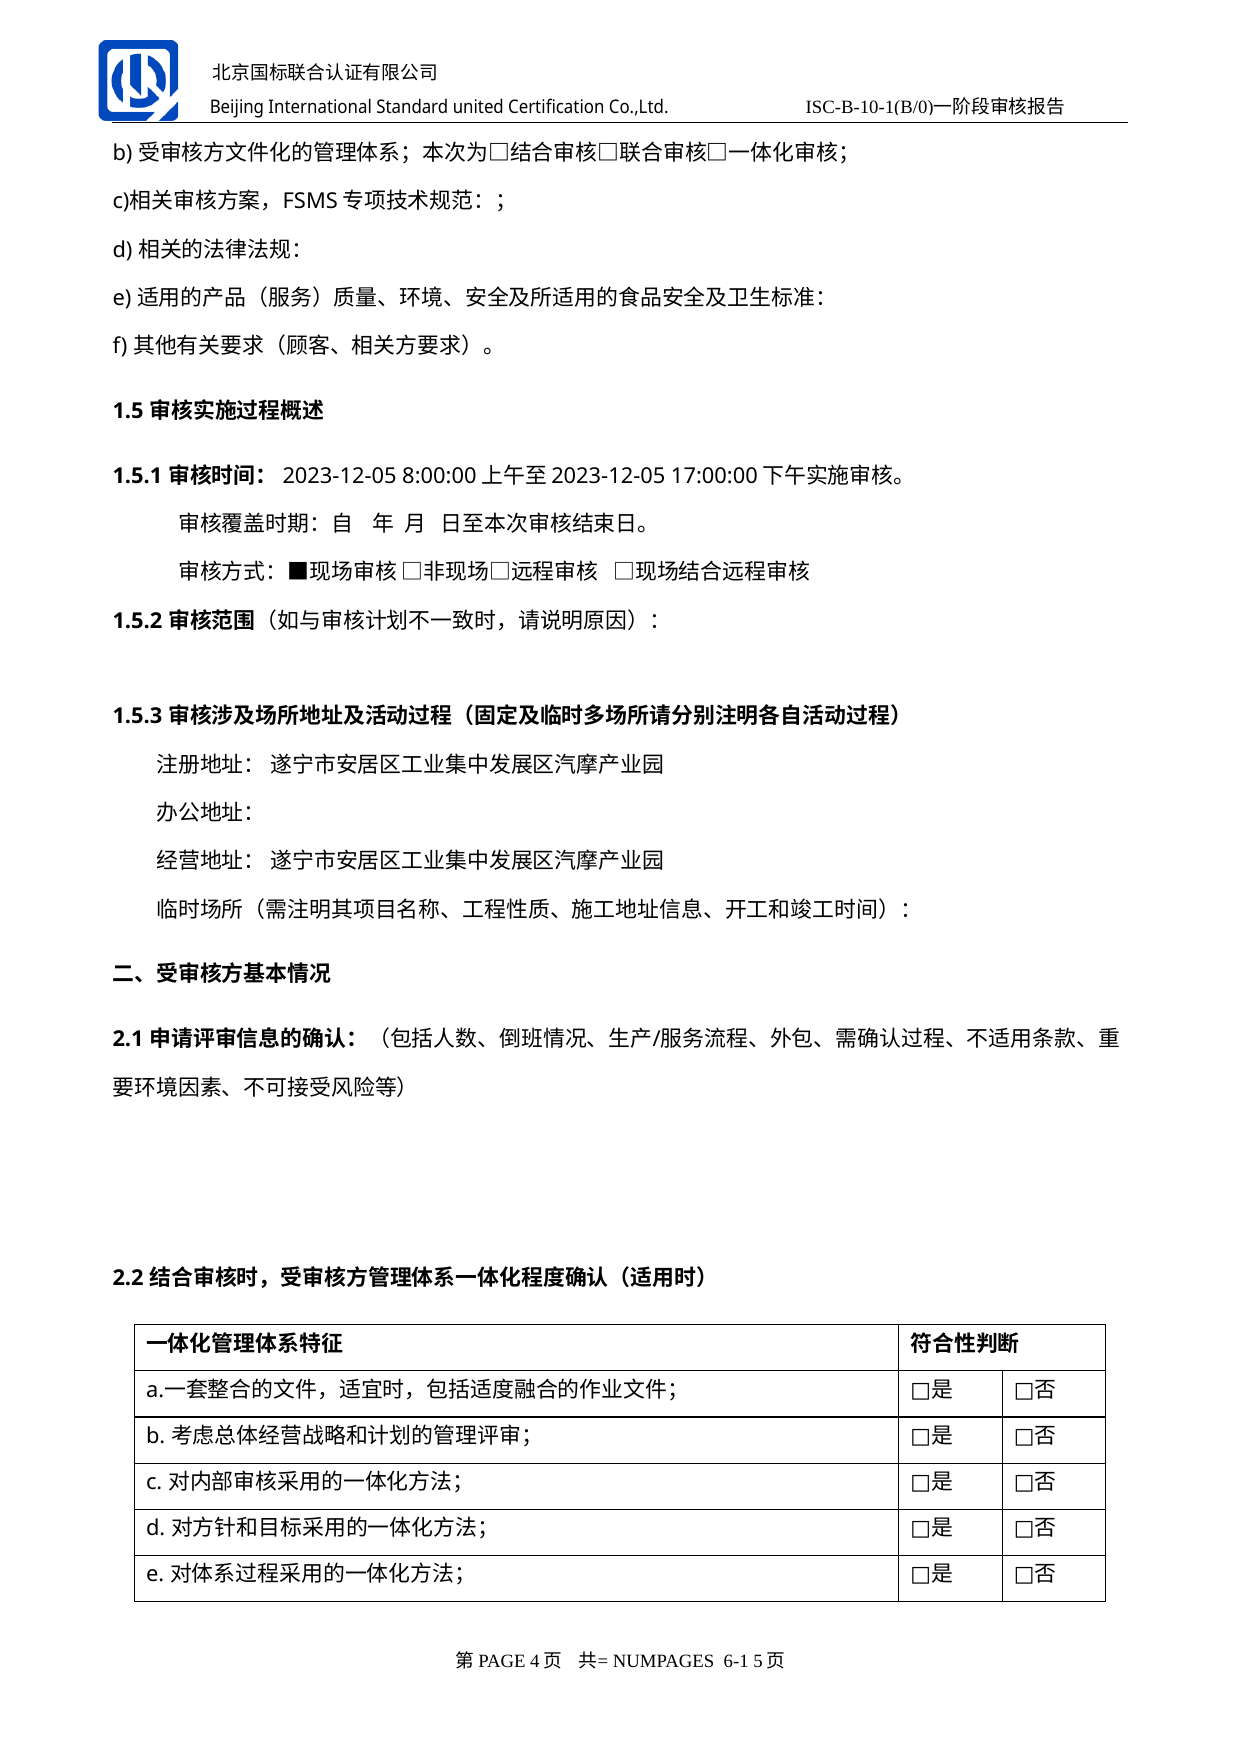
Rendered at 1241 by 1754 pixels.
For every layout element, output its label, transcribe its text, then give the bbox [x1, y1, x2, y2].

table_cell □是 [899, 1464, 1002, 1508]
table_cell a.一套整合的文件，适宜时，包括适度融合的作业文件； [135, 1371, 898, 1416]
picture [98, 40, 179, 121]
table_cell □否 [1003, 1418, 1105, 1462]
table_cell e. 对体系过程采用的一体化方法； [135, 1556, 898, 1601]
text b) 受审核方文件化的管理体系；本次为□结合审核□联合审核□一体化审核； [112, 135, 1128, 167]
text 临时场所（需注明其项目名称、工程性质、施工地址信息、开工和竣工时间）： [112, 891, 1128, 924]
text d) 相关的法律法规： [112, 231, 1128, 264]
text 经营地址： 遂宁市安居区工业集中发展区汽摩产业园 [112, 843, 1128, 876]
table_cell b. 考虑总体经营战略和计划的管理评审； [135, 1418, 898, 1462]
text 注册地址： 遂宁市安居区工业集中发展区汽摩产业园 [112, 746, 1128, 779]
table_cell □是 [899, 1556, 1002, 1601]
table_cell d. 对方针和目标采用的一体化方法； [135, 1510, 898, 1554]
table_cell □否 [1003, 1464, 1105, 1508]
text e) 适用的产品（服务）质量、环境、安全及所适用的食品安全及卫生标准： [112, 280, 1128, 312]
table_cell □是 [899, 1371, 1002, 1416]
text 审核覆盖时期：自 年 月 日至本次审核结束日。 [112, 506, 1128, 538]
text 1.5.2 审核范围（如与审核计划不一致时，请说明原因）： [112, 602, 1128, 635]
text f) 其他有关要求（顾客、相关方要求）。 [112, 328, 1128, 361]
table_cell □否 [1003, 1556, 1105, 1601]
text 2.1 申请评审信息的确认：（包括人数、倒班情况、生产/服务流程、外包、需确认过程、不适用条款、重要环境因素、不可接受风险等） [112, 1021, 1128, 1102]
table_cell □是 [899, 1510, 1002, 1554]
table_header 一体化管理体系特征 [135, 1325, 898, 1370]
text 1.5 审核实施过程概述 [112, 393, 1128, 425]
text c)相关审核方案，FSMS专项技术规范：； [112, 183, 1128, 216]
table_cell □是 [899, 1418, 1002, 1462]
table_cell □否 [1003, 1510, 1105, 1554]
text 审核方式：■现场审核 □非现场□远程审核 □现场结合远程审核 [112, 554, 1128, 586]
text 二、受审核方基本情况 [112, 956, 1128, 988]
table_cell □否 [1003, 1371, 1105, 1416]
text 办公地址： [112, 795, 1128, 827]
table_header 符合性判断 [899, 1325, 1105, 1370]
text 1.5.3 审核涉及场所地址及活动过程（固定及临时多场所请分别注明各自活动过程） [112, 698, 1128, 731]
text 2.2 结合审核时，受审核方管理体系一体化程度确认（适用时） [112, 1260, 1128, 1292]
table_cell c. 对内部审核采用的一体化方法； [135, 1464, 898, 1508]
text 1.5.1 审核时间： 2023-12-05 8:00:00上午至2023-12-05 17:00:00下午实施审核。 [112, 457, 1128, 490]
